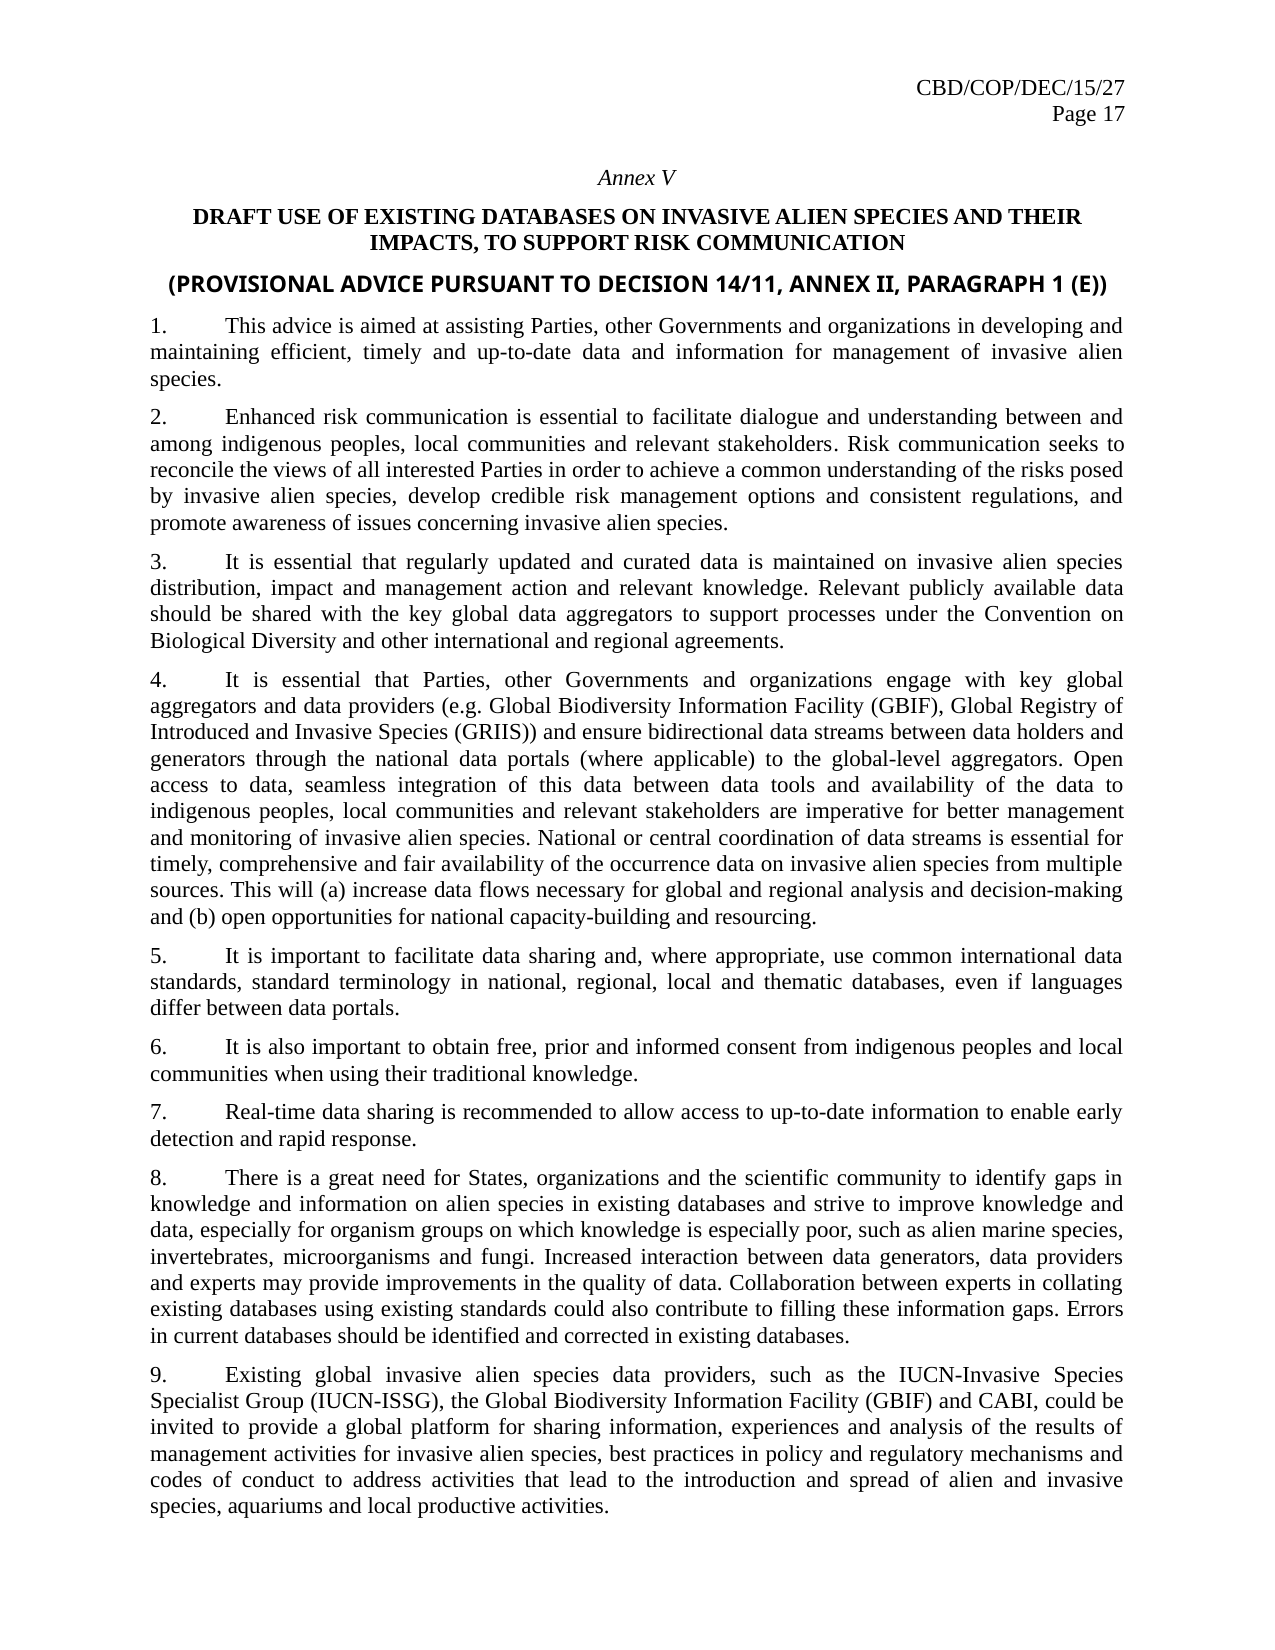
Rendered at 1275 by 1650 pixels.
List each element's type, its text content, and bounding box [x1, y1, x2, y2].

list 3. It is essential that regularly updated and curated data is maintained on invasive alien species distribution, impact and management action and relevant knowledge. Relevant publicly available data should be shared with the key global data aggregators to support processes under the Convention on Biological Diversity and other international and regional agreements. [150, 548, 1125, 653]
text (Provisional advice pursuant to decision 14/11, annex II, paragraph 1 (e)) [150, 268, 1125, 299]
list 5. It is important to facilitate data sharing and, where appropriate, use common international data standards, standard terminology in national, regional, local and thematic databases, even if languages differ between data portals. [150, 942, 1125, 1021]
text 1. This advice is aimed at assisting Parties, other Governments and organizations in developing and maintaining efficient, timely and up-to-date data and information for management of invasive alien species. [150, 312, 1125, 391]
text Draft use of existing databases on invasive alien species and their impacts, to support risk communication [150, 203, 1125, 256]
list 6. It is also important to obtain free, prior and informed consent from indigenous peoples and local communities when using their traditional knowledge. [150, 1033, 1125, 1086]
text Annex V [150, 164, 1125, 190]
text 2. Enhanced risk communication is essential to facilitate dialogue and understanding between and among indigenous peoples, local communities and relevant stakeholders. Risk communication seeks to reconcile the views of all interested Parties in order to achieve a common understanding of the risks posed by invasive alien species, develop credible risk management options and consistent regulations, and promote awareness of issues concerning invasive alien species. [150, 403, 1125, 535]
list 9. Existing global invasive alien species data providers, such as the IUCN-Invasive Species Specialist Group (IUCN-ISSG), the Global Biodiversity Information Facility (GBIF) and CABI, could be invited to provide a global platform for sharing information, experiences and analysis of the results of management activities for invasive alien species, best practices in policy and regulatory mechanisms and codes of conduct to address activities that lead to the introduction and spread of alien and invasive species, aquariums and local productive activities. [150, 1361, 1125, 1519]
list 4. It is essential that Parties, other Governments and organizations engage with key global aggregators and data providers (e.g. Global Biodiversity Information Facility (GBIF), Global Registry of Introduced and Invasive Species (GRIIS)) and ensure bidirectional data streams between data holders and generators through the national data portals (where applicable) to the global-level aggregators. Open access to data, seamless integration of this data between data tools and availability of the data to indigenous peoples, local communities and relevant stakeholders are imperative for better management and monitoring of invasive alien species. National or central coordination of data streams is essential for timely, comprehensive and fair availability of the occurrence data on invasive alien species from multiple sources. This will (a) increase data flows necessary for global and regional analysis and decision-making and (b) open opportunities for national capacity-building and resourcing. [150, 666, 1125, 929]
list 8. There is a great need for States, organizations and the scientific community to identify gaps in knowledge and information on alien species in existing databases and strive to improve knowledge and data, especially for organism groups on which knowledge is especially poor, such as alien marine species, invertebrates, microorganisms and fungi. Increased interaction between data generators, data providers and experts may provide improvements in the quality of data. Collaboration between experts in collating existing databases using existing standards could also contribute to filling these information gaps. Errors in current databases should be identified and corrected in existing databases. [150, 1164, 1125, 1348]
list 7. Real-time data sharing is recommended to allow access to up-to-date information to enable early detection and rapid response. [150, 1098, 1125, 1151]
